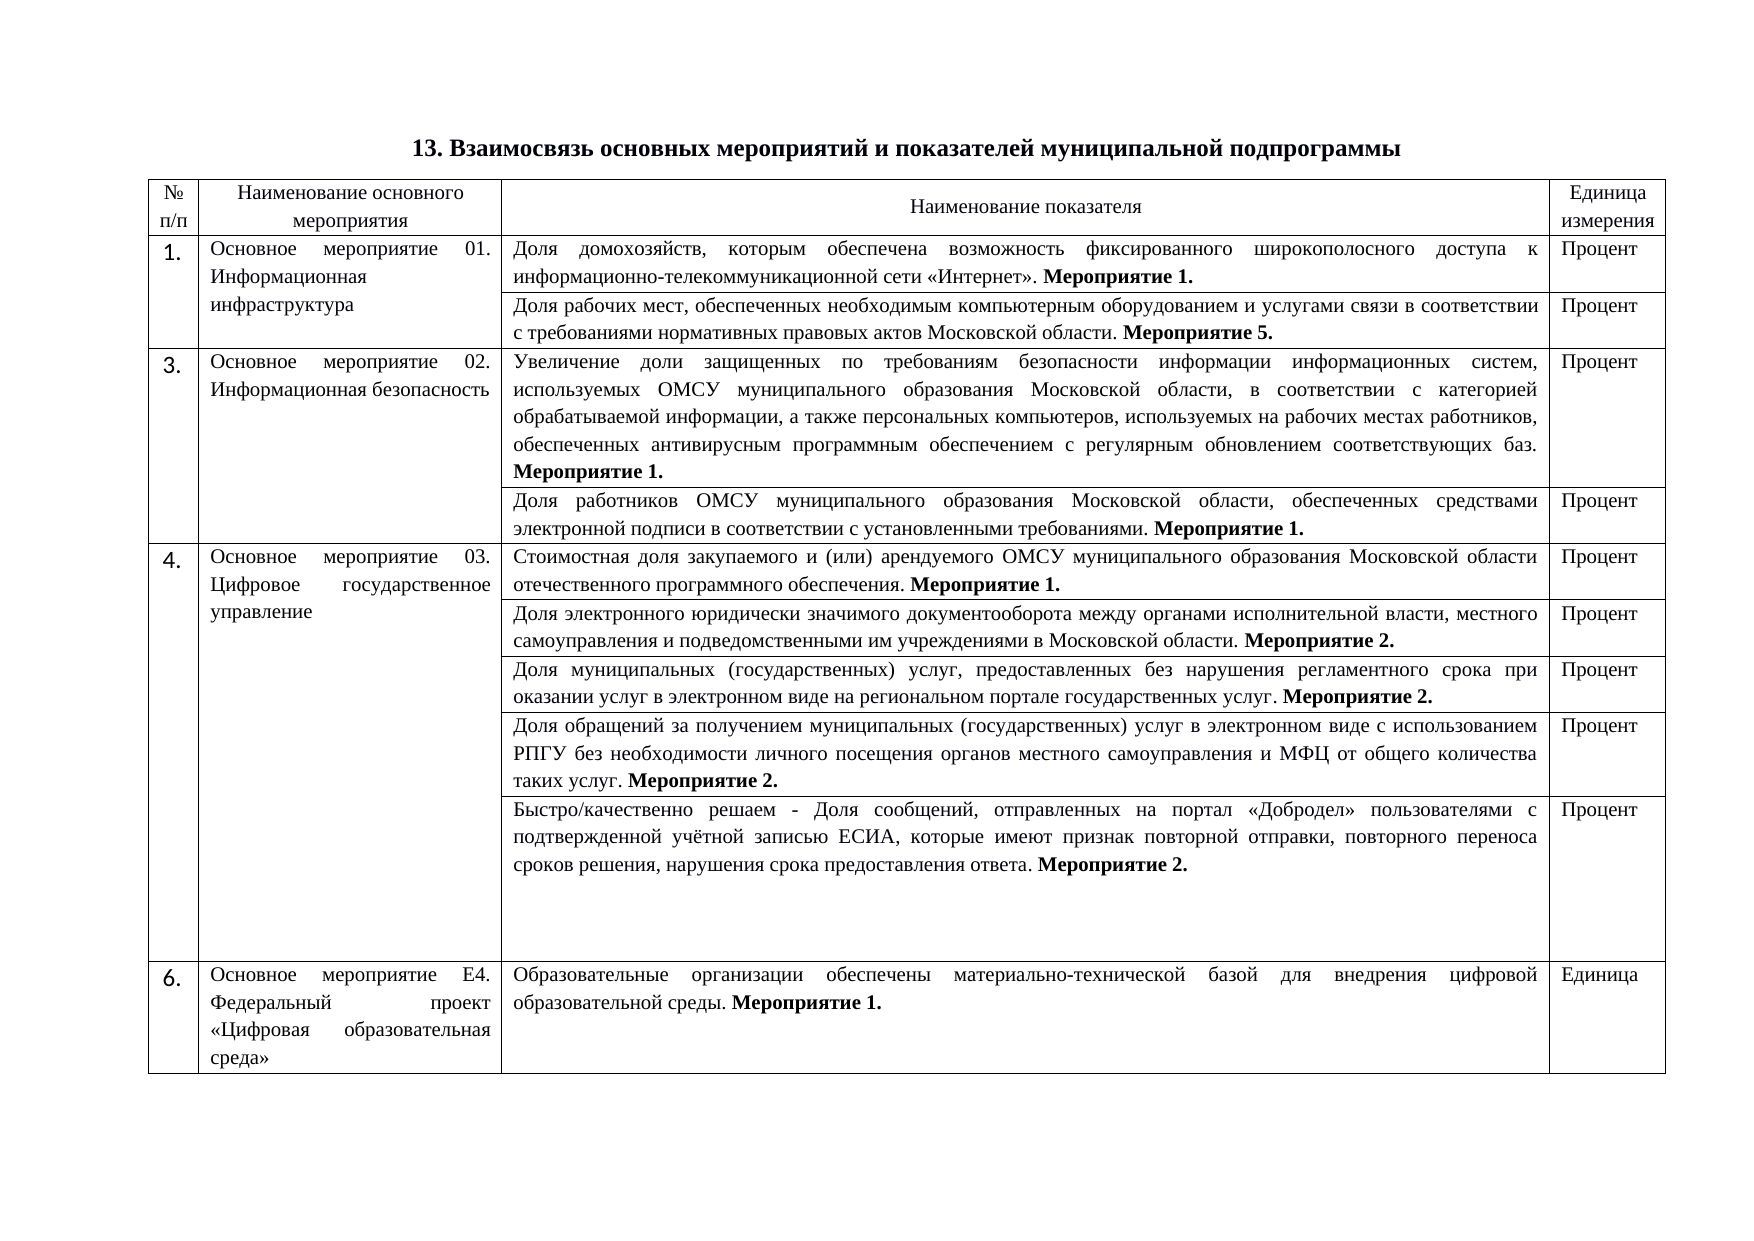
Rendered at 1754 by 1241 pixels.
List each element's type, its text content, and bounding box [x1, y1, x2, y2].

table_cell Процент [1550, 713, 1665, 796]
table_cell Основное мероприятие 03. Цифровое государственное управление [199, 544, 501, 961]
table_cell Доля электронного юридически значимого документооборота между органами исполнительной власти, местного самоуправления и подведомственными им учреждениями в Московской области. Мероприятие 2. [502, 600, 1549, 656]
table_cell Стоимостная доля закупаемого и (или) арендуемого ОМСУ муниципального образования Московской области отечественного программного обеспечения. Мероприятие 1. [502, 544, 1549, 599]
table_cell Процент [1550, 293, 1665, 348]
table_cell Единица [1550, 962, 1665, 1072]
table_cell Процент [1550, 349, 1665, 487]
table_cell Доля обращений за получением муниципальных (государственных) услуг в электронном виде с использованием РПГУ без необходимости личного посещения органов местного самоуправления и МФЦ от общего количества таких услуг. Мероприятие 2. [502, 713, 1549, 796]
table_cell Доля работников ОМСУ муниципального образования Московской области, обеспеченных средствами электронной подписи в соответствии с установленными требованиями. Мероприятие 1. [502, 488, 1549, 543]
table_cell Процент [1550, 488, 1665, 543]
table_header Единица измерения [1550, 180, 1665, 235]
table_cell [149, 349, 198, 543]
table_cell Образовательные организации обеспечены материально-технической базой для внедрения цифровой образовательной среды. Мероприятие 1. [502, 962, 1549, 1072]
table_cell Процент [1550, 236, 1665, 292]
table_cell [149, 962, 198, 1072]
table_header Наименование основного мероприятия [199, 180, 501, 235]
table_cell Доля муниципальных (государственных) услуг, предоставленных без нарушения регламентного срока при оказании услуг в электронном виде на региональном портале государственных услуг. Мероприятие 2. [502, 657, 1549, 712]
table_cell Основное мероприятие 02. Информационная безопасность [199, 349, 501, 543]
table_cell Процент [1550, 544, 1665, 599]
table_cell Увеличение доли защищенных по требованиям безопасности информации информационных систем, используемых ОМСУ муниципального образования Московской области, в соответствии с категорией обрабатываемой информации, а также персональных компьютеров, используемых на рабочих местах работников, обеспеченных антивирусным программным обеспечением с регулярным обновлением соответствующих баз. Мероприятие 1. [502, 349, 1549, 487]
table_cell Доля рабочих мест, обеспеченных необходимым компьютерным оборудованием и услугами связи в соответствии с требованиями нормативных правовых актов Московской области. Мероприятие 5. [502, 293, 1549, 348]
table_cell [149, 544, 198, 961]
table_cell Процент [1550, 797, 1665, 961]
list Взаимосвязь основных мероприятий и показателей муниципальной подпрограммы [148, 133, 1665, 162]
table_header Наименование показателя [502, 180, 1549, 235]
table_cell Основное мероприятие E4. Федеральный проект «Цифровая образовательная среда» [199, 962, 501, 1072]
table_cell [149, 236, 198, 348]
table_header № п/п [149, 180, 198, 235]
table_cell Доля домохозяйств, которым обеспечена возможность фиксированного широкополосного доступа к информационно-телекоммуникационной сети «Интернет». Мероприятие 1. [502, 236, 1549, 292]
table_cell Процент [1550, 657, 1665, 712]
table_cell Основное мероприятие 01. Информационная инфраструктура [199, 236, 501, 348]
table_cell Быстро/качественно решаем - Доля сообщений, отправленных на портал «Добродел» пользователями с подтвержденной учётной записью ЕСИА, которые имеют признак повторной отправки, повторного переноса сроков решения, нарушения срока предоставления ответа. Мероприятие 2. [502, 797, 1549, 961]
table_cell Процент [1550, 600, 1665, 656]
